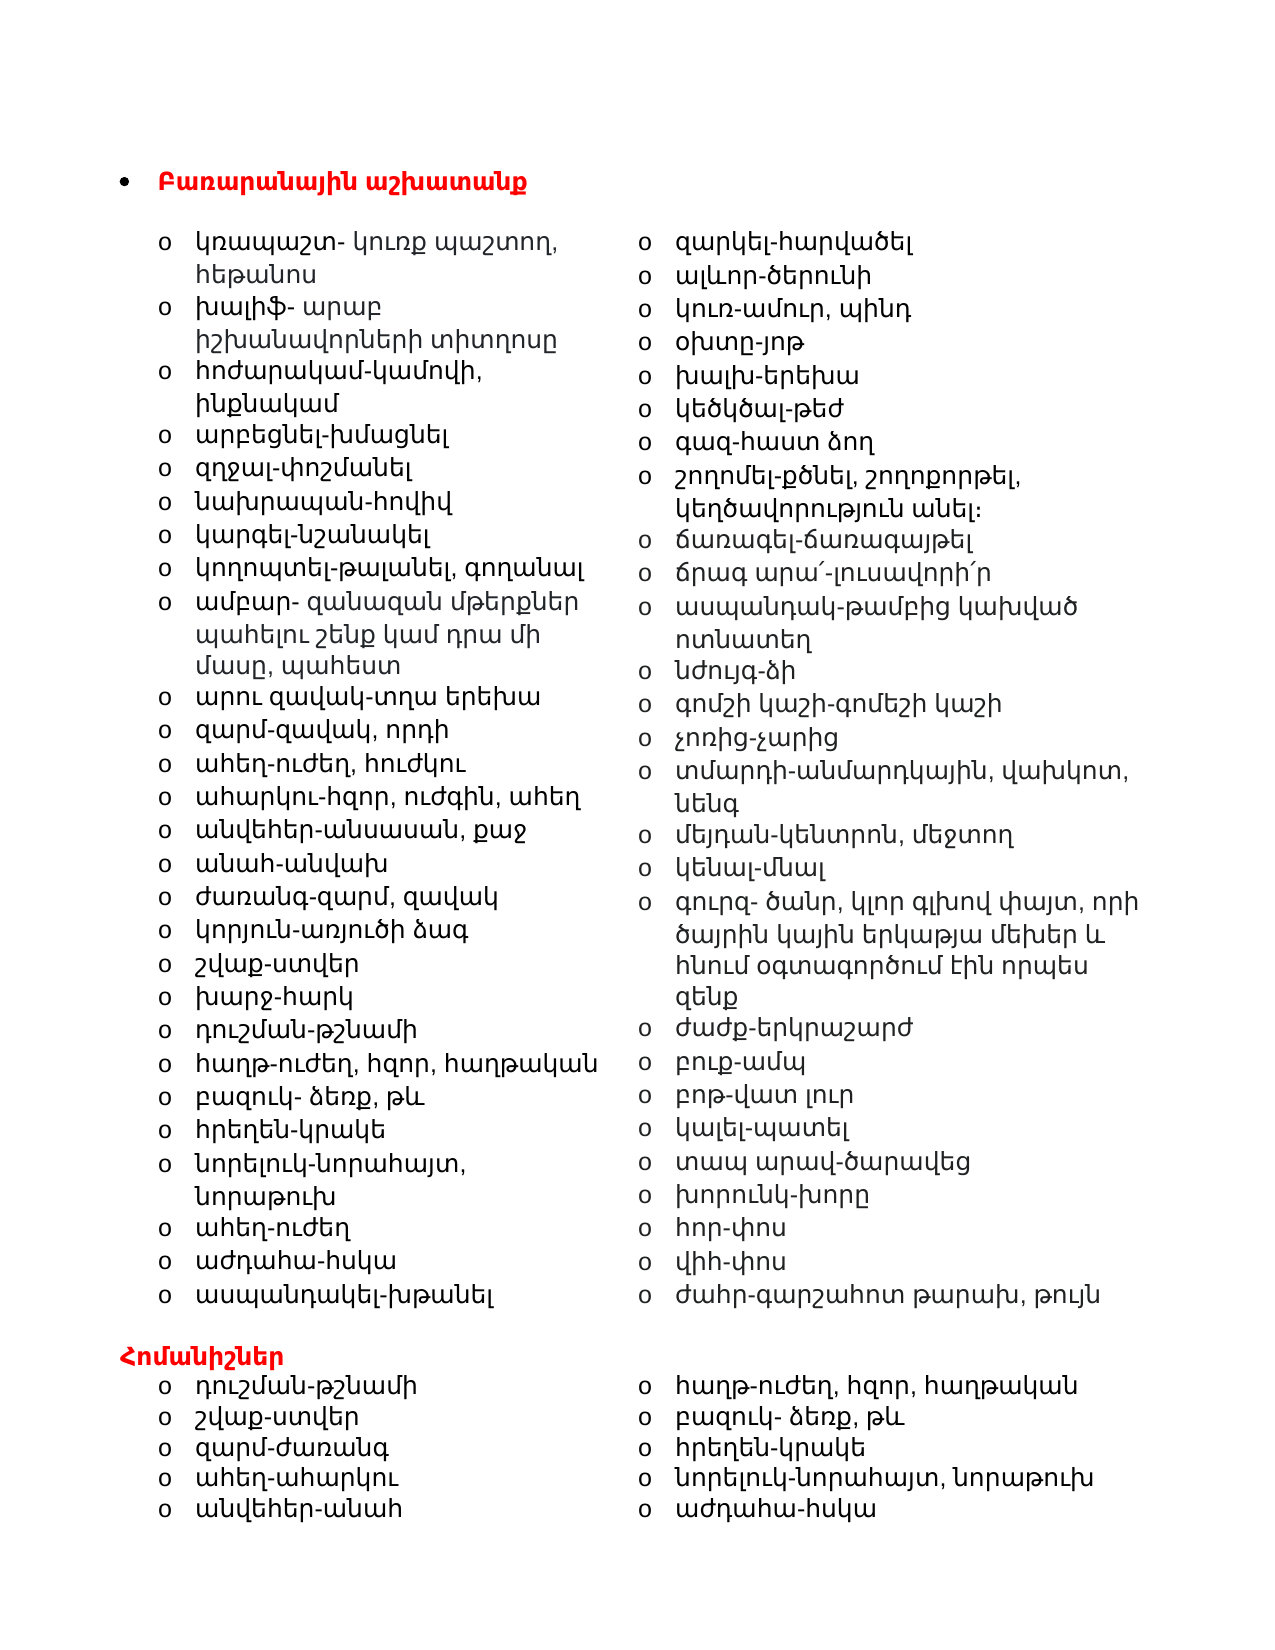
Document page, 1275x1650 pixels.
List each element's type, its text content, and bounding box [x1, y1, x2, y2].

list արու զավակ-տղա երեխա [157, 682, 600, 713]
list կեծկծալ-թեժ [637, 394, 1155, 425]
list արբեցնել-խմացնել [157, 420, 600, 451]
list ժաժք-երկրաշարժ [637, 1013, 1155, 1044]
list օխտը-յոթ [637, 327, 1155, 358]
list դուշման-թշնամի [157, 1015, 600, 1046]
list բազուկ- ձեռք, թև [157, 1082, 600, 1113]
list հաղթ-ուժեղ, հզոր, հաղթական [637, 1371, 1155, 1402]
list հաղթ-ուժեղ, հզոր, հաղթական [157, 1049, 600, 1080]
list չոռից-չարից [637, 722, 1155, 753]
list խորունկ-խորը [637, 1180, 1155, 1211]
list ահարկու-հզոր, ուժգին, ահեղ [157, 782, 600, 813]
list ալևոր-ծերունի [637, 261, 1155, 292]
list նախրապան-հովիվ [157, 487, 600, 518]
list աժդահա-հսկա [637, 1494, 1155, 1525]
list նորելուկ-նորահայտ, նորաթուխ [637, 1463, 1155, 1494]
list շվաք-ստվեր [157, 949, 600, 980]
list տապ արավ-ծարավեց [637, 1146, 1155, 1177]
list տմարդի-անմարդկային, վախկոտ, նենգ [637, 756, 1155, 818]
list ասպանդակ-թամբից կախված ոտնատեղ [637, 592, 1155, 653]
list կալել-պատել [637, 1113, 1155, 1144]
list նորելուկ-նորահայտ, նորաթուխ [157, 1149, 600, 1211]
list անահ-անվախ [157, 849, 600, 880]
list գուրզ- ծանր, կլոր գլխով փայտ, որի ծայրին կային երկաթյա մեխեր և հնում օգտագործում էին որպես զենք [637, 887, 1155, 1011]
text Հոմանիշներ [120, 1342, 1155, 1371]
list ահեղ-ուժեղ [157, 1213, 600, 1244]
list աժդահա-հսկա [157, 1246, 600, 1277]
list ճառագել-ճառագայթել [637, 525, 1155, 556]
list ամբար- զանազան մթերքներ պահելու շենք կամ դրա մի մասը, պահեստ [157, 587, 600, 680]
list շվաք-ստվեր [157, 1402, 600, 1432]
list կենալ-մնալ [637, 853, 1155, 884]
list հրեղեն-կրակե [637, 1432, 1155, 1463]
list զարմ-ժառանգ [157, 1432, 600, 1463]
list զարմ-զավակ, որդի [157, 715, 600, 746]
list վիհ-փոս [637, 1246, 1155, 1277]
list անվեհեր-անսասան, քաջ [157, 815, 600, 846]
list դուշման-թշնամի [157, 1371, 600, 1402]
list հոր-փոս [637, 1213, 1155, 1244]
list զղջալ-փոշմանել [157, 453, 600, 484]
list կռապաշտ- կուռք պաշտող, հեթանոս [157, 227, 600, 289]
list նժույգ-ձի [637, 656, 1155, 687]
list մեյդան-կենտրոն, մեջտող [637, 820, 1155, 851]
list հրեղեն-կրակե [157, 1115, 600, 1146]
list բազուկ- ձեռք, թև [637, 1402, 1155, 1432]
list զարկել-հարվածել [637, 227, 1155, 258]
list ճրագ արա՛-լուսավորի՛ր [637, 558, 1155, 589]
list խալխ-երեխա [637, 361, 1155, 392]
list գոմշի կաշի-գոմեշի կաշի [637, 689, 1155, 720]
list կուռ-ամուր, պինդ [637, 294, 1155, 325]
list կարգել-նշանակել [157, 520, 600, 551]
list ժահր-գարշահոտ թարախ, թույն [637, 1280, 1155, 1311]
list անվեհեր-անահ [157, 1494, 600, 1525]
list ժառանգ-զարմ, զավակ [157, 882, 600, 913]
list հոժարակամ-կամովի, ինքնակամ [157, 356, 600, 418]
list կողոպտել-թալանել, գողանալ [157, 553, 600, 584]
list Բառարանային աշխատանք [120, 167, 1155, 196]
list բուք-ամպ [637, 1046, 1155, 1077]
list ասպանդակել-խթանել [157, 1280, 600, 1311]
list խարջ-հարկ [157, 982, 600, 1013]
list խալիֆ- արաբ իշխանավորների տիտղոսը [157, 292, 600, 353]
list գազ-հաստ ձող [637, 427, 1155, 458]
list կորյուն-առյուծի ձագ [157, 915, 600, 946]
list ահեղ-ահարկու [157, 1463, 600, 1494]
list բոթ-վատ լուր [637, 1080, 1155, 1111]
list ահեղ-ուժեղ, հուժկու [157, 749, 600, 780]
list շողոմել-քծնել, շողոքորթել, կեղծավորություն անել։ [637, 461, 1155, 523]
